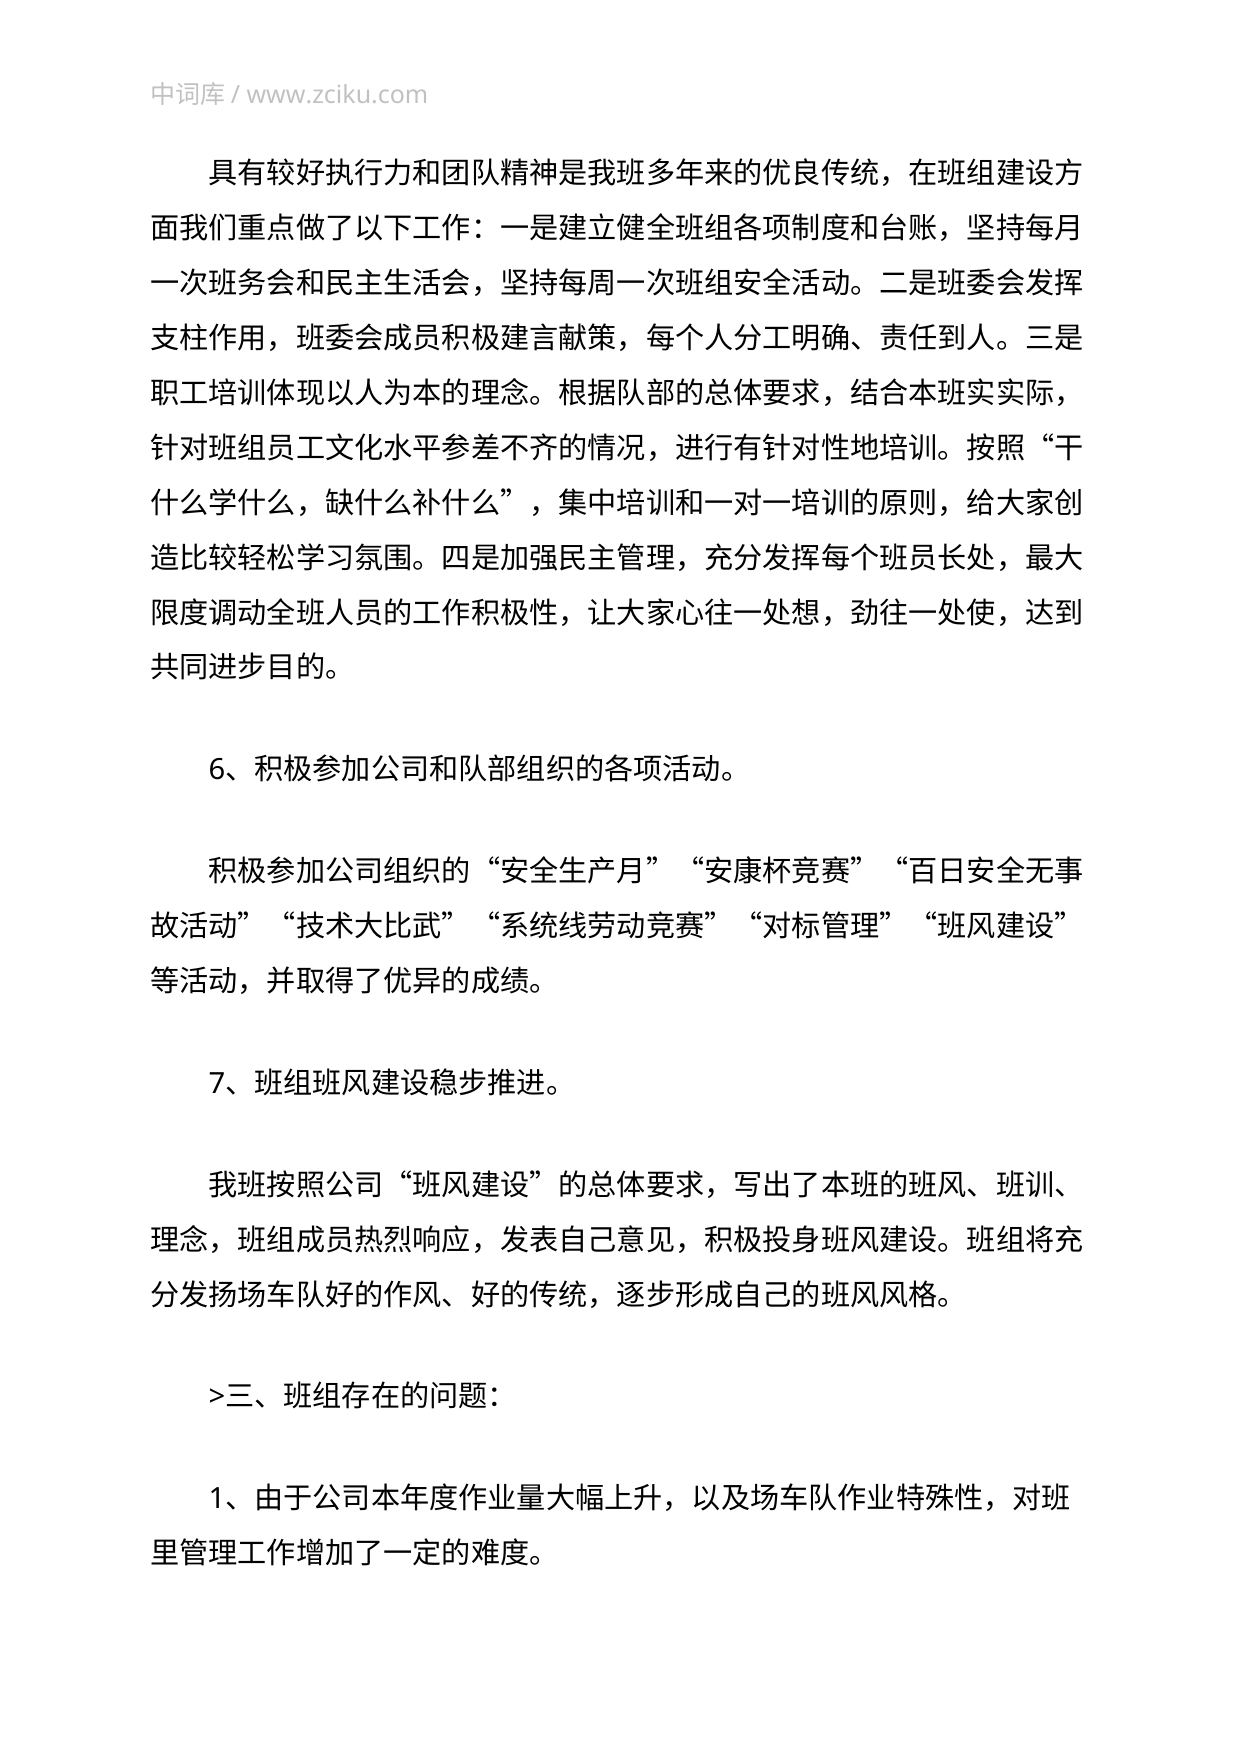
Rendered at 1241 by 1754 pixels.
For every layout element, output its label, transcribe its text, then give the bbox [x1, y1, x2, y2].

text 7、班组班风建设稳步推进。 [150, 1059, 1090, 1102]
text >三、班组存在的问题： [150, 1373, 1090, 1415]
text 积极参加公司组织的“安全生产月”“安康杯竞赛”“百日安全无事故活动”“技术大比武”“系统线劳动竞赛”“对标管理”“班风建设”等活动，并取得了优异的成绩。 [150, 848, 1090, 1000]
text 具有较好执行力和团队精神是我班多年来的优良传统，在班组建设方面我们重点做了以下工作：一是建立健全班组各项制度和台账，坚持每月一次班务会和民主生活会，坚持每周一次班组安全活动。二是班委会发挥支柱作用，班委会成员积极建言献策，每个人分工明确、责任到人。三是职工培训体现以人为本的理念。根据队部的总体要求，结合本班实实际，针对班组员工文化水平参差不齐的情况，进行有针对性地培训。按照“干什么学什么，缺什么补什么”，集中培训和一对一培训的原则，给大家创造比较轻松学习氛围。四是加强民主管理，充分发挥每个班员长处，最大限度调动全班人员的工作积极性，让大家心往一处想，劲往一处使，达到共同进步目的。 [150, 150, 1090, 686]
text 1、由于公司本年度作业量大幅上升，以及场车队作业特殊性，对班里管理工作增加了一定的难度。 [150, 1475, 1090, 1572]
text 我班按照公司“班风建设”的总体要求，写出了本班的班风、班训、理念，班组成员热烈响应，发表自己意见，积极投身班风建设。班组将充分发扬场车队好的作风、好的传统，逐步形成自己的班风风格。 [150, 1161, 1090, 1313]
text 6、积极参加公司和队部组织的各项活动。 [150, 746, 1090, 788]
